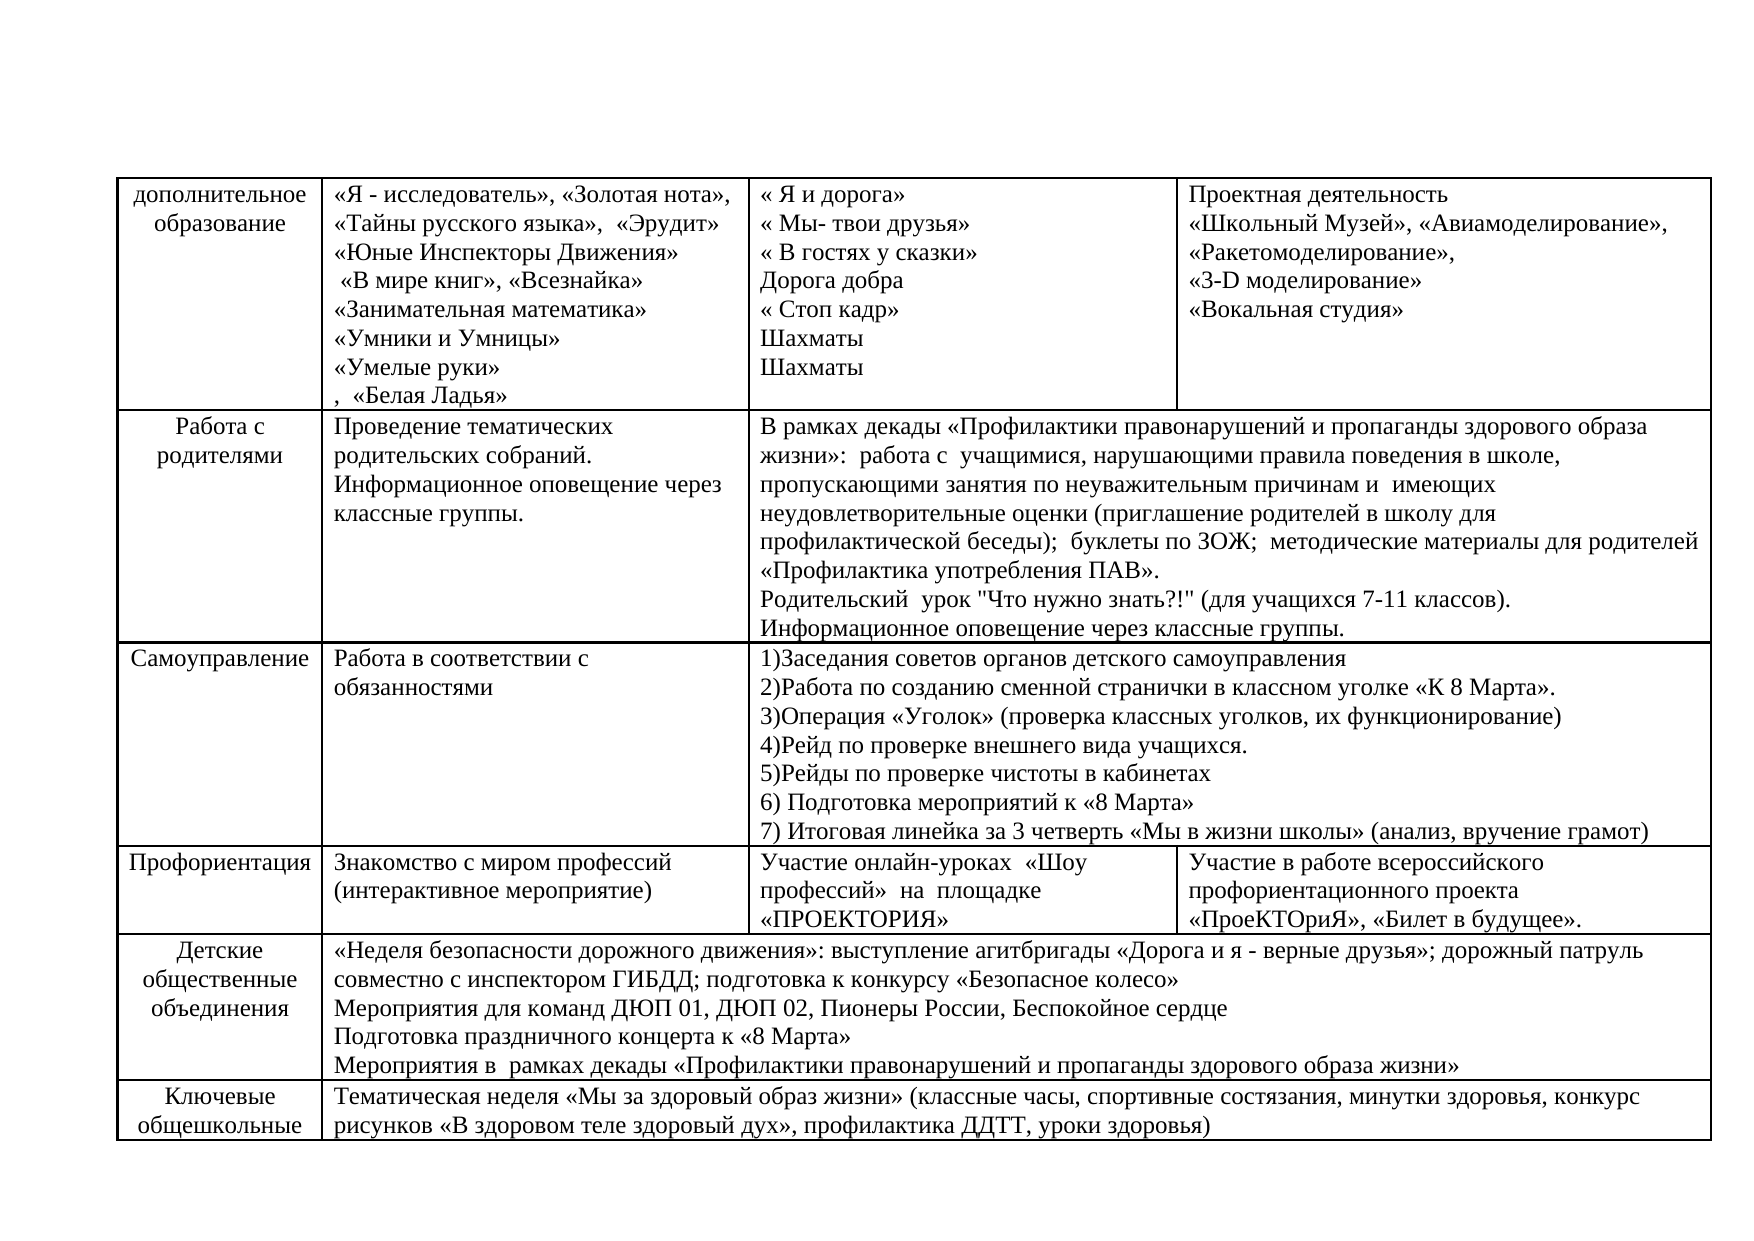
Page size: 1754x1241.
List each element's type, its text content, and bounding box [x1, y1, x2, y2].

table_cell Работа в соответствии с обязанностями [323, 644, 748, 845]
table_cell В рамках декады «Профилактики правонарушений и пропаганды здорового образа жизни»: работа с учащимися, нарушающими правила поведения в школе, пропускающими занятия по неуважительным причинам и имеющих неудовлетворительные оценки (приглашение родителей в школу для профилактической беседы); буклеты по ЗОЖ; методические материалы для родителей «Профилактика употребления ПАВ». Родительский урок "Что нужно знать?!" (для учащихся 7-11 классов). Информационное оповещение через классные группы. [750, 411, 1710, 641]
table_cell Детские общественные объединения [119, 935, 321, 1079]
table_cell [119, 179, 321, 409]
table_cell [750, 179, 1176, 409]
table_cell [323, 1081, 1710, 1138]
table_cell Знакомство с миром профессий (интерактивное мероприятие) [323, 847, 748, 933]
table_cell Профориентация [119, 847, 321, 933]
table_cell Участие онлайн-уроках «Шоу профессий» на площадке «ПРОЕКТОРИЯ» [750, 847, 1176, 933]
table_cell Работа с родителями [119, 411, 321, 641]
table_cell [1178, 179, 1710, 409]
table_cell «Неделя безопасности дорожного движения»: выступление агитбригады «Дорога и я - верные друзья»; дорожный патруль совместно с инспектором ГИБДД; подготовка к конкурсу «Безопасное колесо» Мероприятия для команд ДЮП 01, ДЮП 02, Пионеры России, Беспокойное сердце Подготовка праздничного концерта к «8 Марта» Мероприятия в рамках декады «Профилактики правонарушений и пропаганды здорового образа жизни» [323, 935, 1710, 1079]
table_cell Участие в работе всероссийского профориентационного проекта «ПроеКТОриЯ», «Билет в будущее». [1178, 847, 1710, 933]
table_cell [323, 179, 748, 409]
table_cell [119, 1081, 321, 1138]
table_cell Самоуправление [119, 644, 321, 845]
table_cell 1)Заседания советов органов детского самоуправления 2)Работа по созданию сменной странички в классном уголке «К 8 Марта». 3)Операция «Уголок» (проверка классных уголков, их функционирование) 4)Рейд по проверке внешнего вида учащихся. 5)Рейды по проверке чистоты в кабинетах 6) Подготовка мероприятий к «8 Марта» 7) Итоговая линейка за 3 четверть «Мы в жизни школы» (анализ, вручение грамот) [750, 644, 1710, 845]
table_cell Проведение тематических родительских собраний. Информационное оповещение через классные группы. [323, 411, 748, 641]
